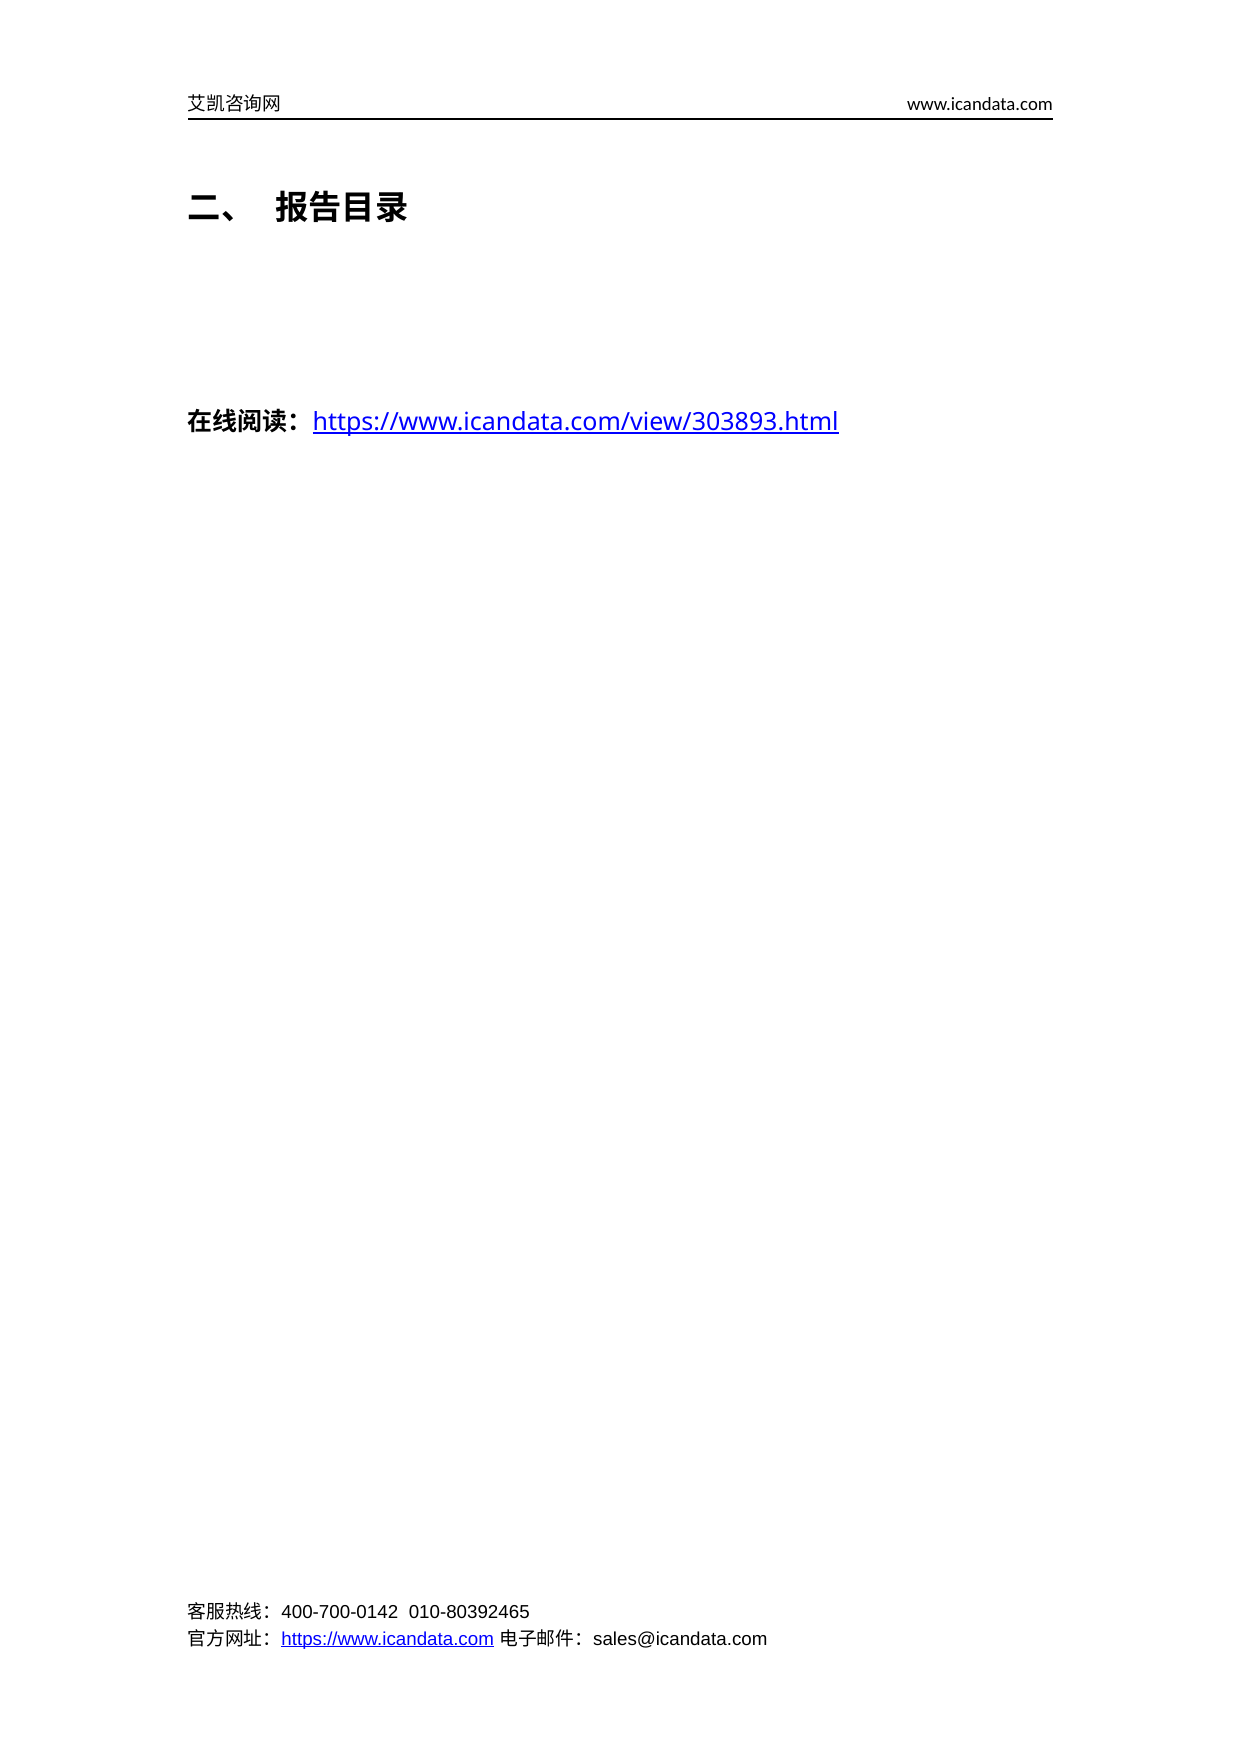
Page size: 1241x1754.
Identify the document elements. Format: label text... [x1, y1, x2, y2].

text 在线阅读：https://www.icandata.com/view/303893.html [187, 387, 1053, 452]
subtitle 报告目录 [187, 172, 1053, 237]
